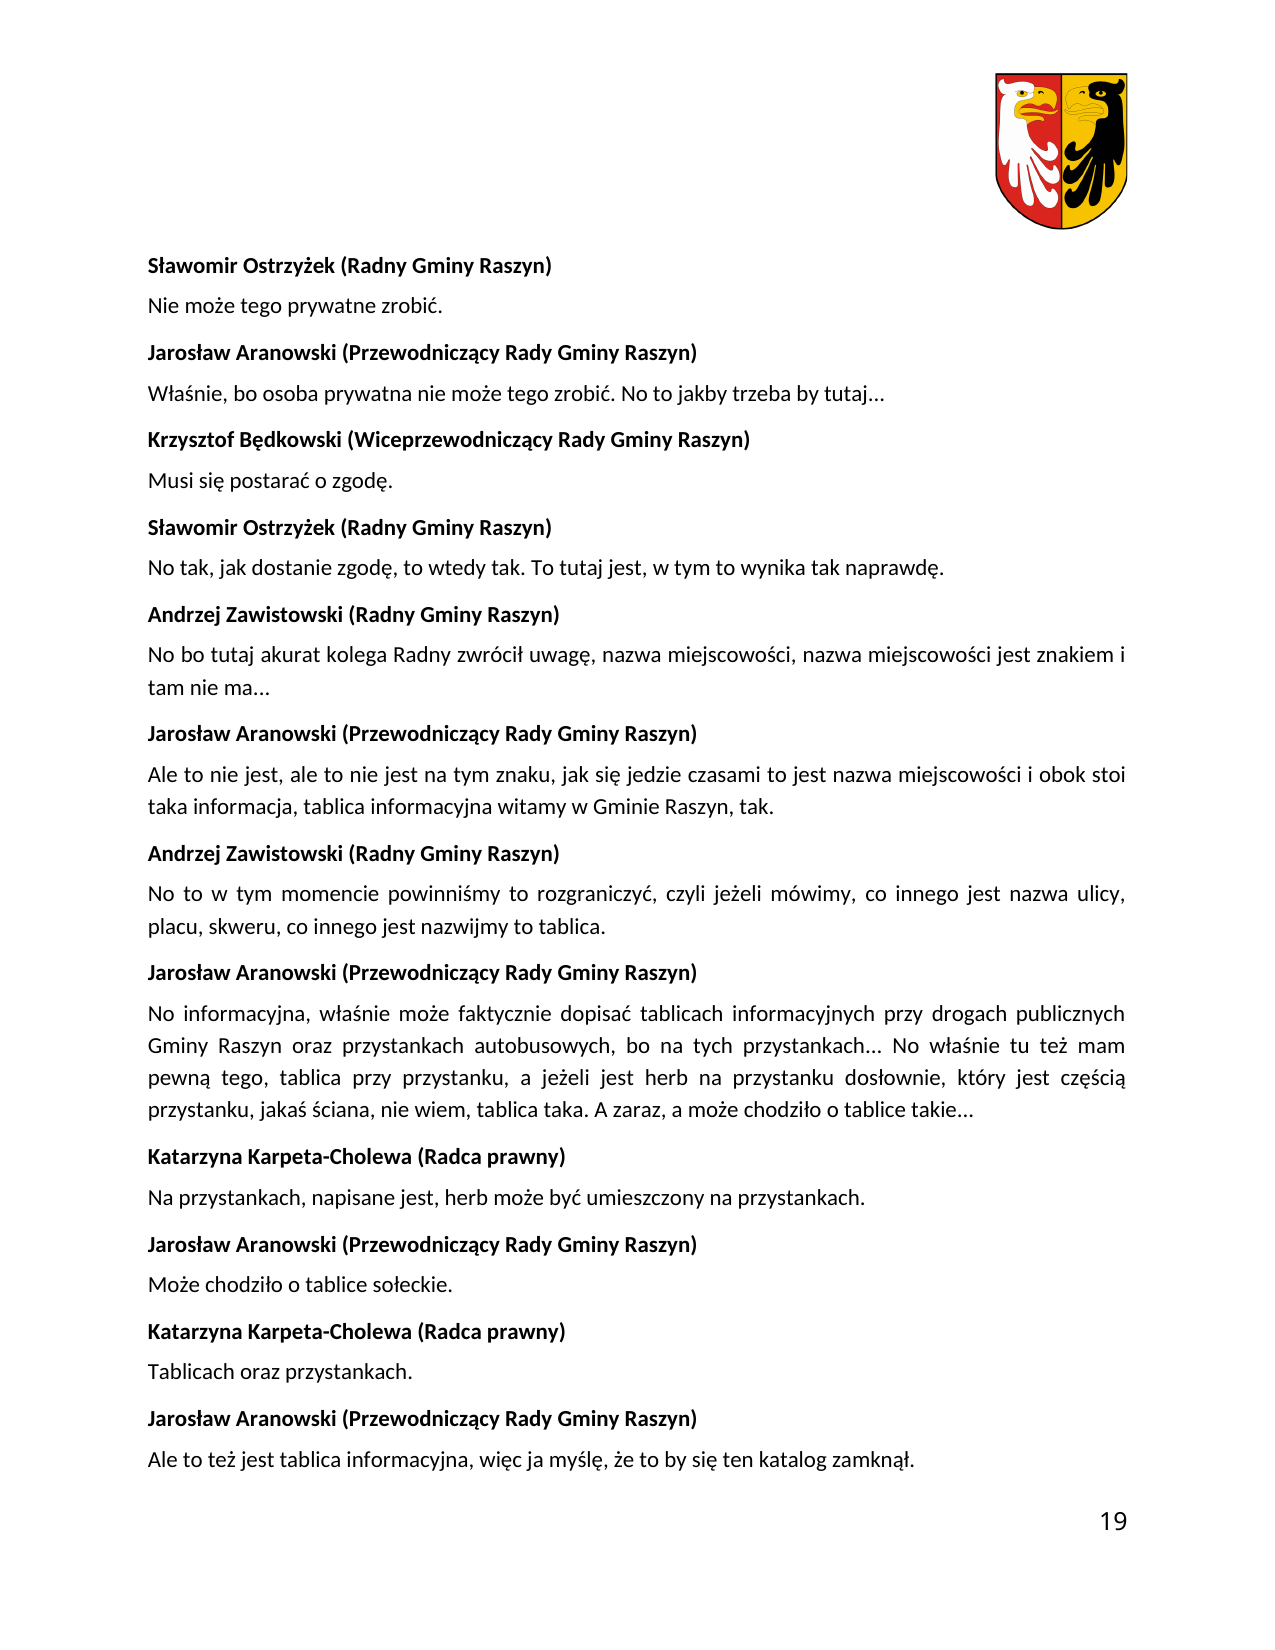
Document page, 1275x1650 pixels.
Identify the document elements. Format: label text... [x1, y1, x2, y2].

text Na przystankach, napisane jest, herb może być umieszczony na przystankach. [148, 1183, 1127, 1211]
subtitle Andrzej Zawistowski (Radny Gminy Raszyn) [148, 839, 1127, 867]
subtitle Sławomir Ostrzyżek (Radny Gminy Raszyn) [148, 513, 1127, 541]
text Właśnie, bo osoba prywatna nie może tego zrobić. No to jakby trzeba by tutaj... [148, 379, 1127, 407]
text No bo tutaj akurat kolega Radny zwrócił uwagę, nazwa miejscowości, nazwa miejscowości jest znakiem i tam nie ma... [148, 641, 1127, 701]
subtitle Jarosław Aranowski (Przewodniczący Rady Gminy Raszyn) [148, 958, 1127, 987]
subtitle Sławomir Ostrzyżek (Radny Gminy Raszyn) [148, 251, 1127, 279]
subtitle Jarosław Aranowski (Przewodniczący Rady Gminy Raszyn) [148, 1230, 1127, 1258]
subtitle Krzysztof Będkowski (Wiceprzewodniczący Rady Gminy Raszyn) [148, 426, 1127, 453]
text Musi się postarać o zgodę. [148, 466, 1127, 494]
picture [995, 73, 1128, 230]
subtitle Katarzyna Karpeta-Cholewa (Radca prawny) [148, 1142, 1127, 1170]
text Tablicach oraz przystankach. [148, 1357, 1127, 1386]
text Ale to też jest tablica informacyjna, więc ja myślę, że to by się ten katalog zamknął. [148, 1445, 1127, 1473]
text Ale to nie jest, ale to nie jest na tym znaku, jak się jedzie czasami to jest nazwa miejscowości i obok stoi taka informacja, tablica informacyjna witamy w Gminie Raszyn, tak. [148, 760, 1127, 820]
subtitle Jarosław Aranowski (Przewodniczący Rady Gminy Raszyn) [148, 719, 1127, 748]
text Może chodziło o tablice sołeckie. [148, 1270, 1127, 1298]
text No informacyjna, właśnie może faktycznie dopisać tablicach informacyjnych przy drogach publicznych Gminy Raszyn oraz przystankach autobusowych, bo na tych przystankach... No właśnie tu też mam pewną tego, tablica przy przystanku, a jeżeli jest herb na przystanku dosłownie, który jest częścią przystanku, jakaś ściana, nie wiem, tablica taka. A zaraz, a może chodziło o tablice takie... [148, 999, 1127, 1124]
subtitle Jarosław Aranowski (Przewodniczący Rady Gminy Raszyn) [148, 1404, 1127, 1432]
subtitle Jarosław Aranowski (Przewodniczący Rady Gminy Raszyn) [148, 338, 1127, 366]
text No tak, jak dostanie zgodę, to wtedy tak. To tutaj jest, w tym to wynika tak naprawdę. [148, 553, 1127, 581]
text No to w tym momencie powinniśmy to rozgraniczyć, czyli jeżeli mówimy, co innego jest nazwa ulicy, placu, skweru, co innego jest nazwijmy to tablica. [148, 879, 1127, 940]
subtitle Andrzej Zawistowski (Radny Gminy Raszyn) [148, 600, 1127, 628]
subtitle Katarzyna Karpeta-Cholewa (Radca prawny) [148, 1317, 1127, 1345]
text Nie może tego prywatne zrobić. [148, 291, 1127, 319]
